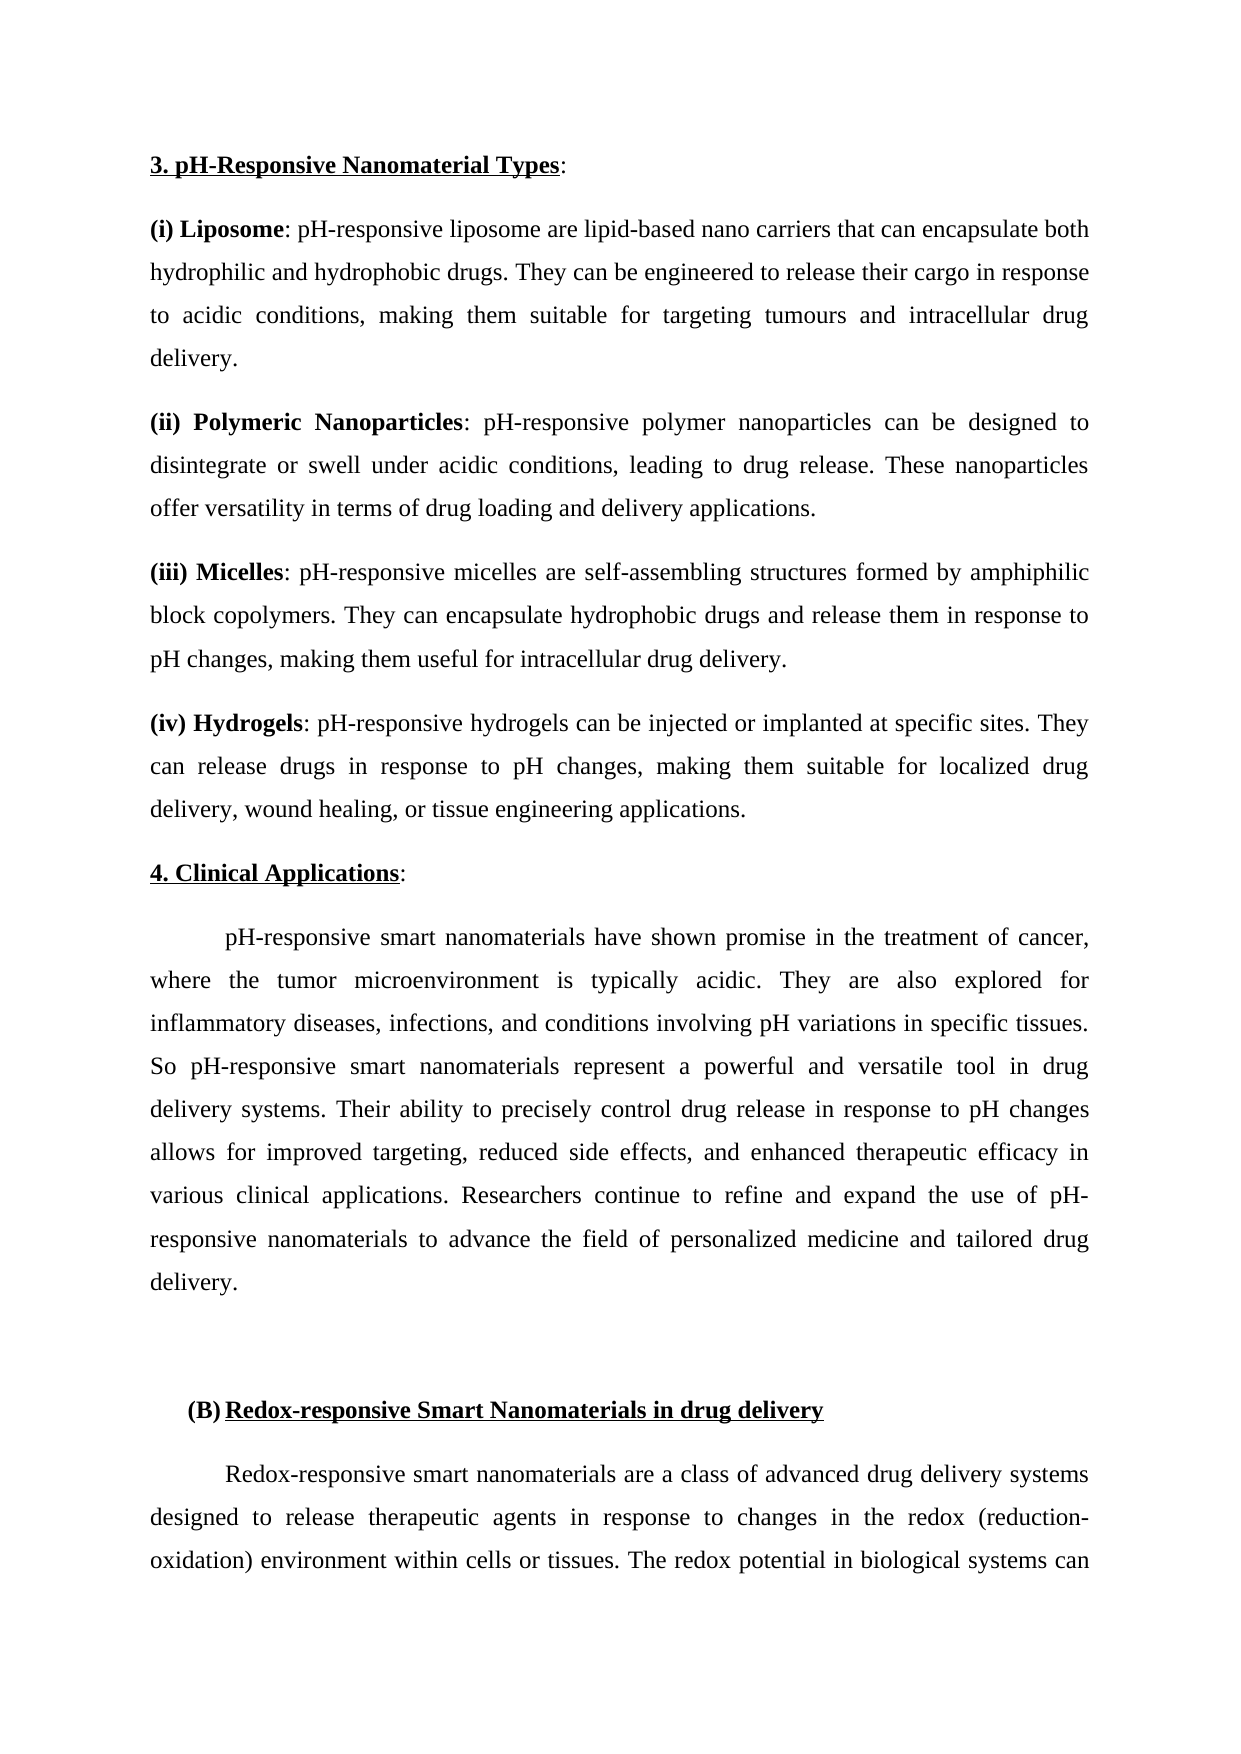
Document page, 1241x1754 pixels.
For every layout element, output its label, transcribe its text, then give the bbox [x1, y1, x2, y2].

text (iv) Hydrogels: pH-responsive hydrogels can be injected or implanted at specific sites. They can release drugs in response to pH changes, making them suitable for localized drug delivery, wound healing, or tissue engineering applications. [150, 708, 1090, 823]
text (i) Liposome: pH-responsive liposome are lipid-based nano carriers that can encapsulate both hydrophilic and hydrophobic drugs. They can be engineered to release their cargo in response to acidic conditions, making them suitable for targeting tumours and intracellular drug delivery. [150, 214, 1090, 372]
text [150, 1459, 1090, 1574]
text 3. pH-Responsive Nanomaterial Types: [150, 150, 1090, 179]
text (ii) Polymeric Nanoparticles: pH-responsive polymer nanoparticles can be designed to disintegrate or swell under acidic conditions, leading to drug release. These nanoparticles offer versatility in terms of drug loading and delivery applications. [150, 407, 1090, 522]
text 4. Clinical Applications: [150, 858, 1090, 887]
list Redox-responsive Smart Nanomaterials in drug delivery [187, 1395, 1090, 1423]
text (iii) Micelles: pH-responsive micelles are self-assembling structures formed by amphiphilic block copolymers. They can encapsulate hydrophobic drugs and release them in response to pH changes, making them useful for intracellular drug delivery. [150, 557, 1090, 672]
text pH-responsive smart nanomaterials have shown promise in the treatment of cancer, where the tumor microenvironment is typically acidic. They are also explored for inflammatory diseases, infections, and conditions involving pH variations in specific tissues. So pH-responsive smart nanomaterials represent a powerful and versatile tool in drug delivery systems. Their ability to precisely control drug release in response to pH changes allows for improved targeting, reduced side effects, and enhanced therapeutic efficacy in various clinical applications. Researchers continue to refine and expand the use of pH-responsive nanomaterials to advance the field of personalized medicine and tailored drug delivery.Top of Form [150, 922, 1090, 1296]
